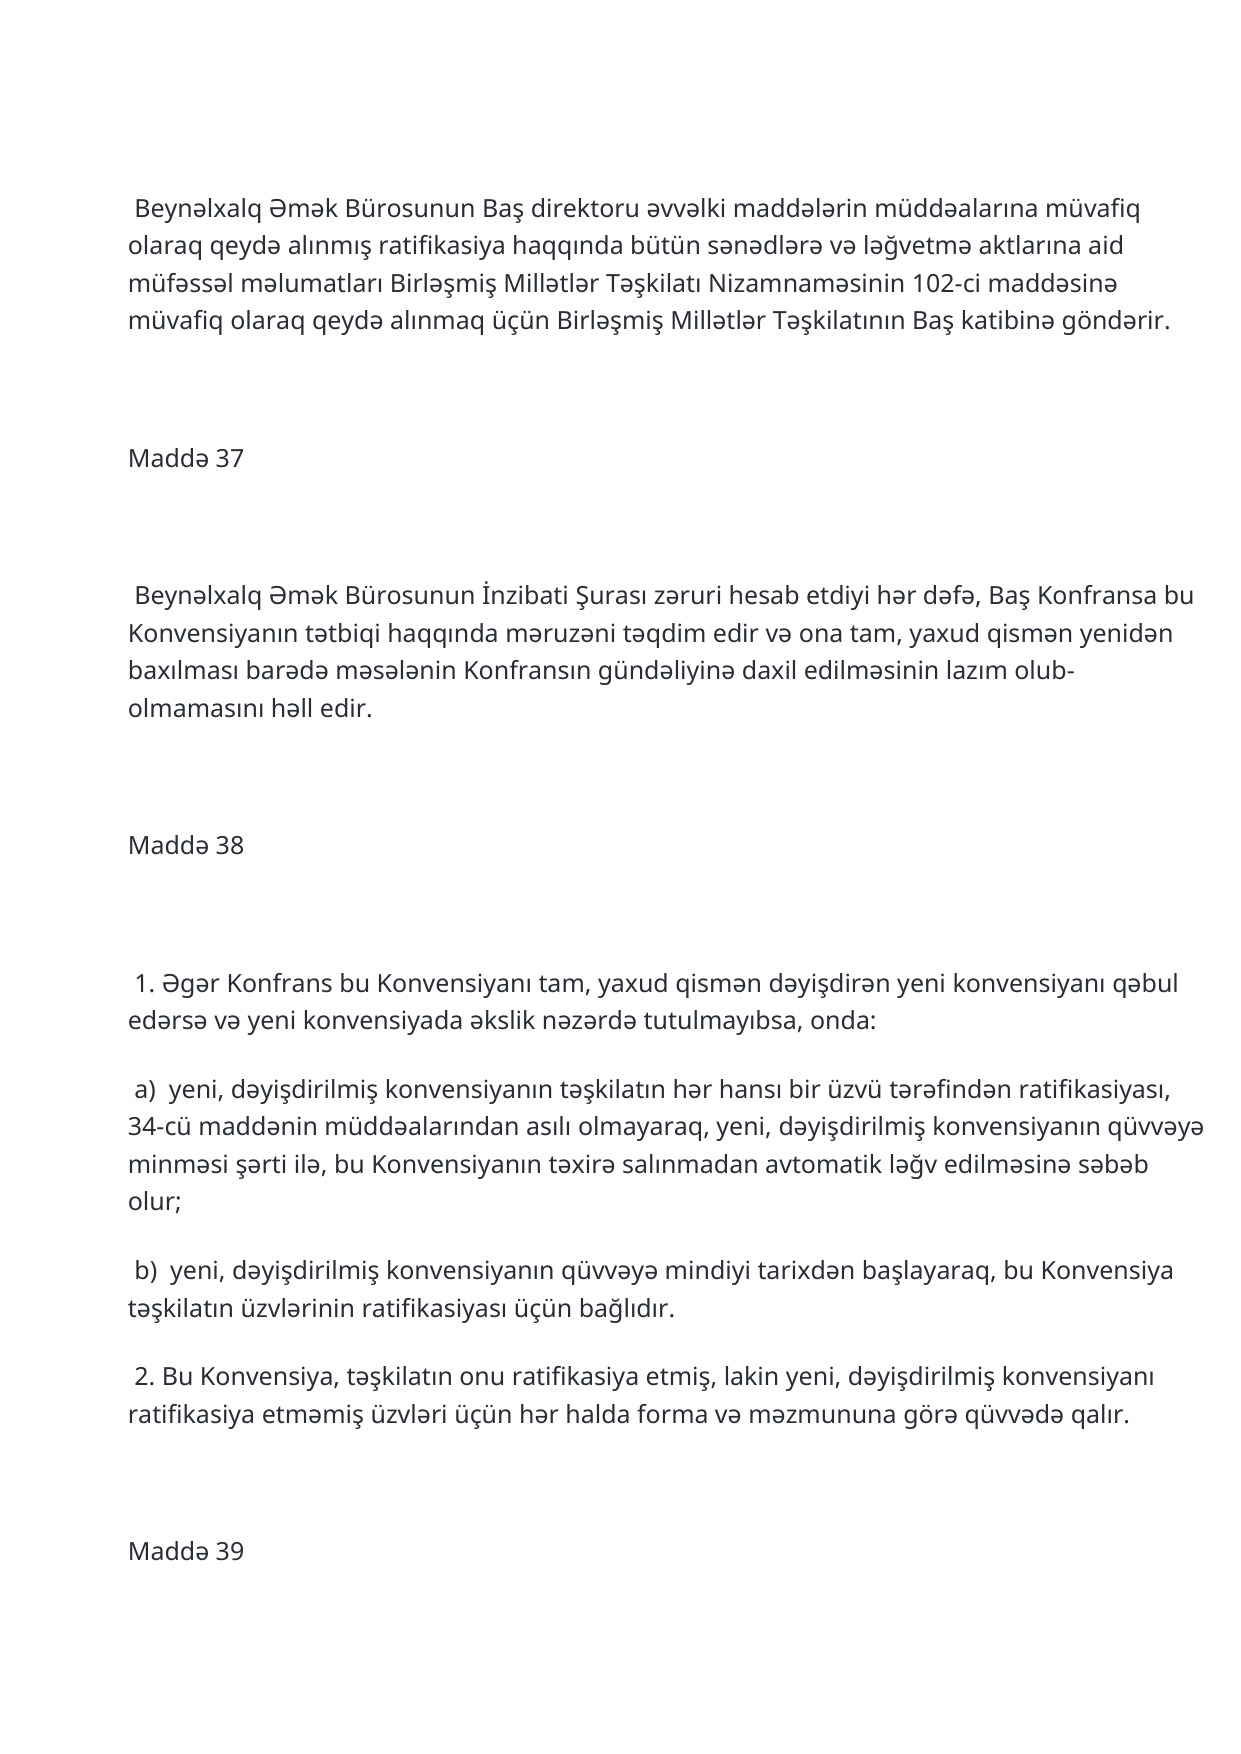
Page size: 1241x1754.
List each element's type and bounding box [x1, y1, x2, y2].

table_cell [98, 118, 1240, 1599]
